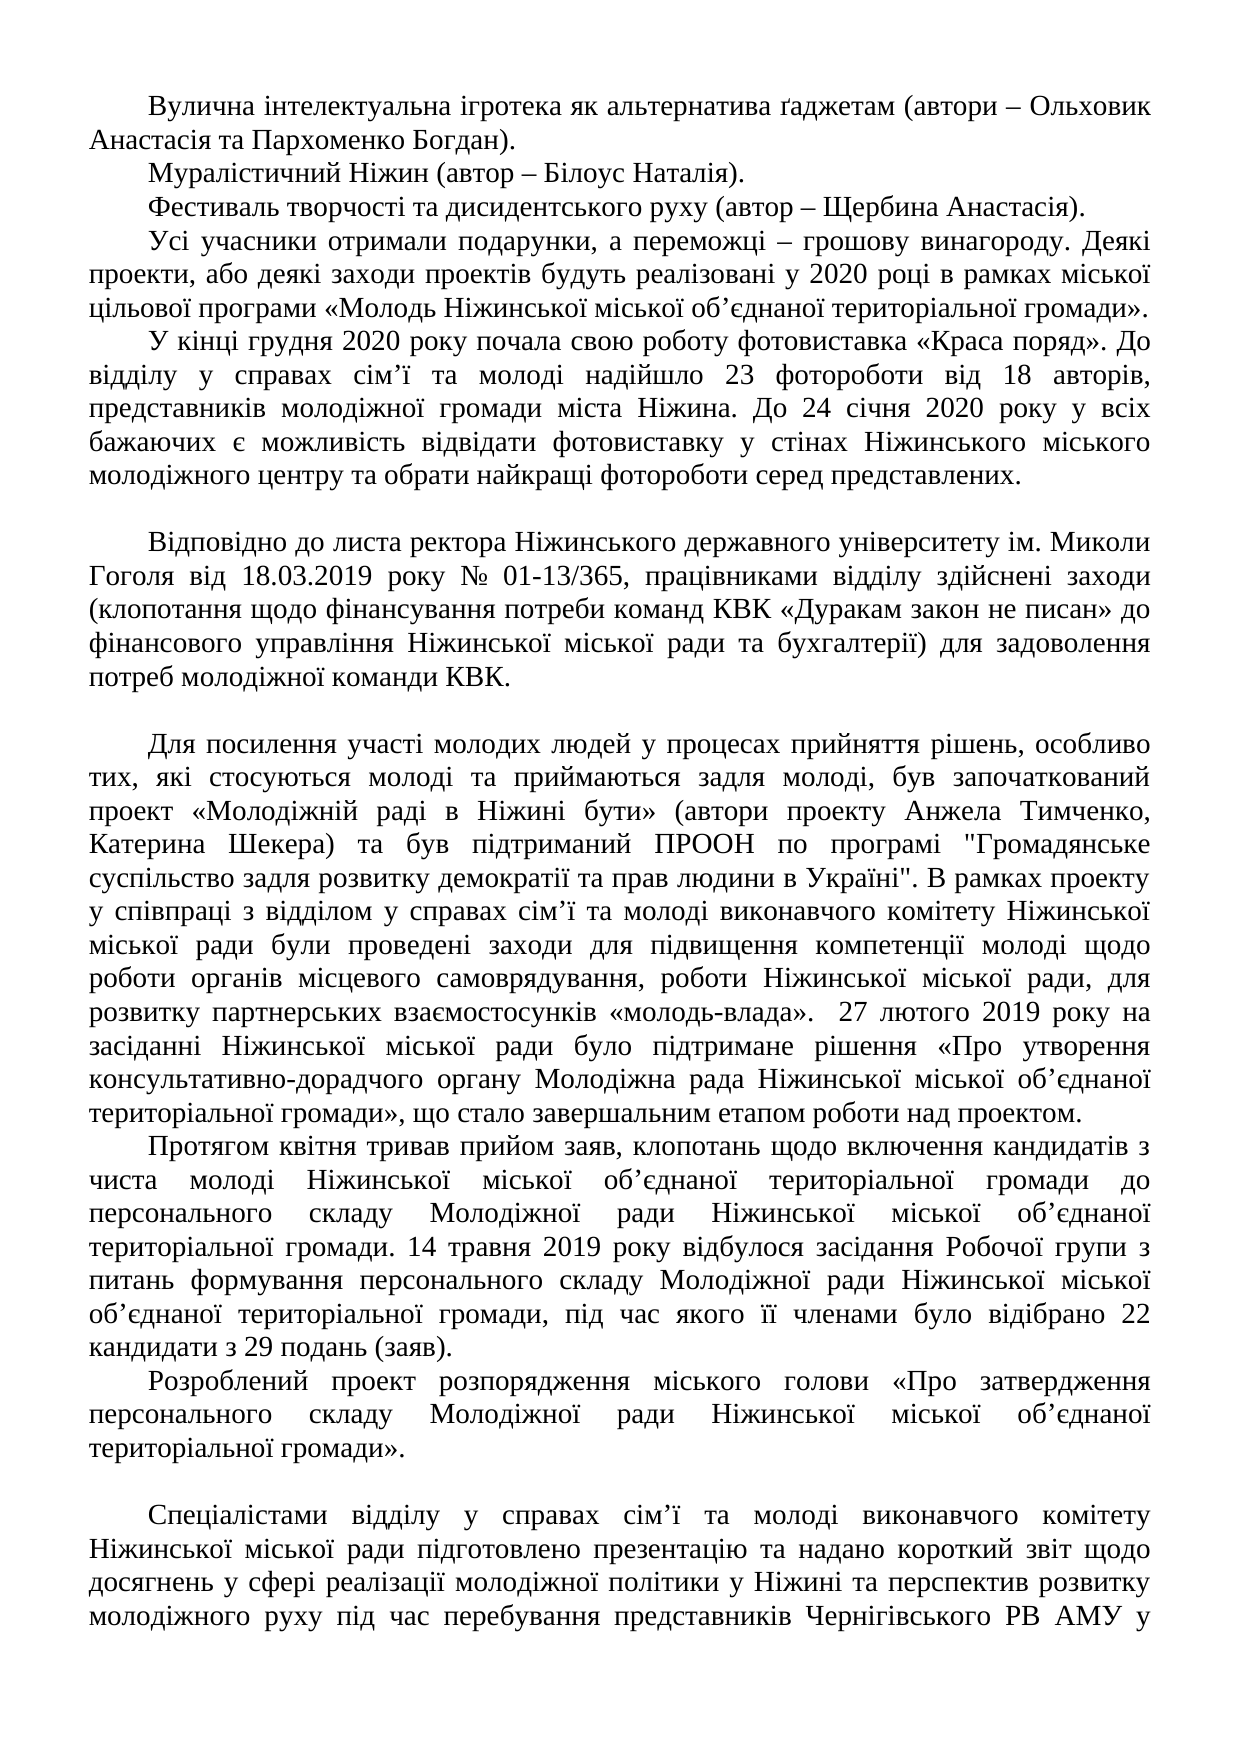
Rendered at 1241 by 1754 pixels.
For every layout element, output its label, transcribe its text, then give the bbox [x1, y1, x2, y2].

text Фестиваль творчості та дисидентського руху (автор – Щербина Анастасія). [88, 189, 1152, 223]
text Муралістичний Ніжин (автор – Білоус Наталія). [88, 156, 1152, 189]
text Усі учасники отримали подарунки, а переможці – грошову винагороду. Деякі проекти, або деякі заходи проектів будуть реалізовані у 2020 році в рамках міської цільової програми «Молодь Ніжинської міської об’єднаної територіальної громади». [88, 223, 1152, 323]
text Протягом квітня тривав прийом заяв, клопотань щодо включення кандидатів з чиста молоді Ніжинської міської об’єднаної територіальної громади до персонального складу Молодіжної ради Ніжинської міської об’єднаної територіальної громади. 14 травня 2019 року відбулося засідання Робочої групи з питань формування персонального складу Молодіжної ради Ніжинської міської об’єднаної територіальної громади, під час якого її членами було відібрано 22 кандидати з 29 подань (заяв). [88, 1128, 1152, 1363]
text У кінці грудня 2020 року почала свою роботу фотовиставка «Краса поряд». До відділу у справах сім’ї та молоді надійшло 23 фотороботи від 18 авторів, представників молодіжної громади міста Ніжина. До 24 січня 2020 року у всіх бажаючих є можливість відвідати фотовиставку у стінах Ніжинського міського молодіжного центру та обрати найкращі фотороботи серед представлених. [88, 323, 1152, 491]
text Для посилення участі молодих людей у процесах прийняття рішень, особливо тих, які стосуються молоді та приймаються задля молоді, був започаткований проект «Молодіжній раді в Ніжині бути» (автори проекту Анжела Тимченко, Катерина Шекера) та був підтриманий ПРООН по програмі "Громадянське суспільство задля розвитку демократії та прав людини в Україні". В рамках проекту у співпраці з відділом у справах сім’ї та молоді виконавчого комітету Ніжинської міської ради були проведені заходи для підвищення компетенції молоді щодо роботи органів місцевого самоврядування, роботи Ніжинської міської ради, для розвитку партнерських взаємостосунків «молодь-влада». 27 лютого 2019 року на засіданні Ніжинської міської ради було підтримане рішення «Про утворення консультативно-дорадчого органу Молодіжна рада Ніжинської міської об’єднаної територіальної громади», що стало завершальним етапом роботи над проектом. [88, 726, 1152, 1128]
text Відповідно до листа ректора Ніжинського державного університету ім. Миколи Гоголя від 18.03.2019 року № 01-13/365, працівниками відділу здійснені заходи (клопотання щодо фінансування потреби команд КВК «Дуракам закон не писан» до фінансового управління Ніжинської міської ради та бухгалтерії) для задоволення потреб молодіжної команди КВК. [88, 524, 1152, 692]
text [88, 1497, 1152, 1631]
text Розроблений проект розпорядження міського голови «Про затвердження персонального складу Молодіжної ради Ніжинської міської об’єднаної територіальної громади». [88, 1363, 1152, 1464]
text Вулична інтелектуальна ігротека як альтернатива ґаджетам (автори – Ольховик Анастасія та Пархоменко Богдан). [88, 88, 1152, 156]
